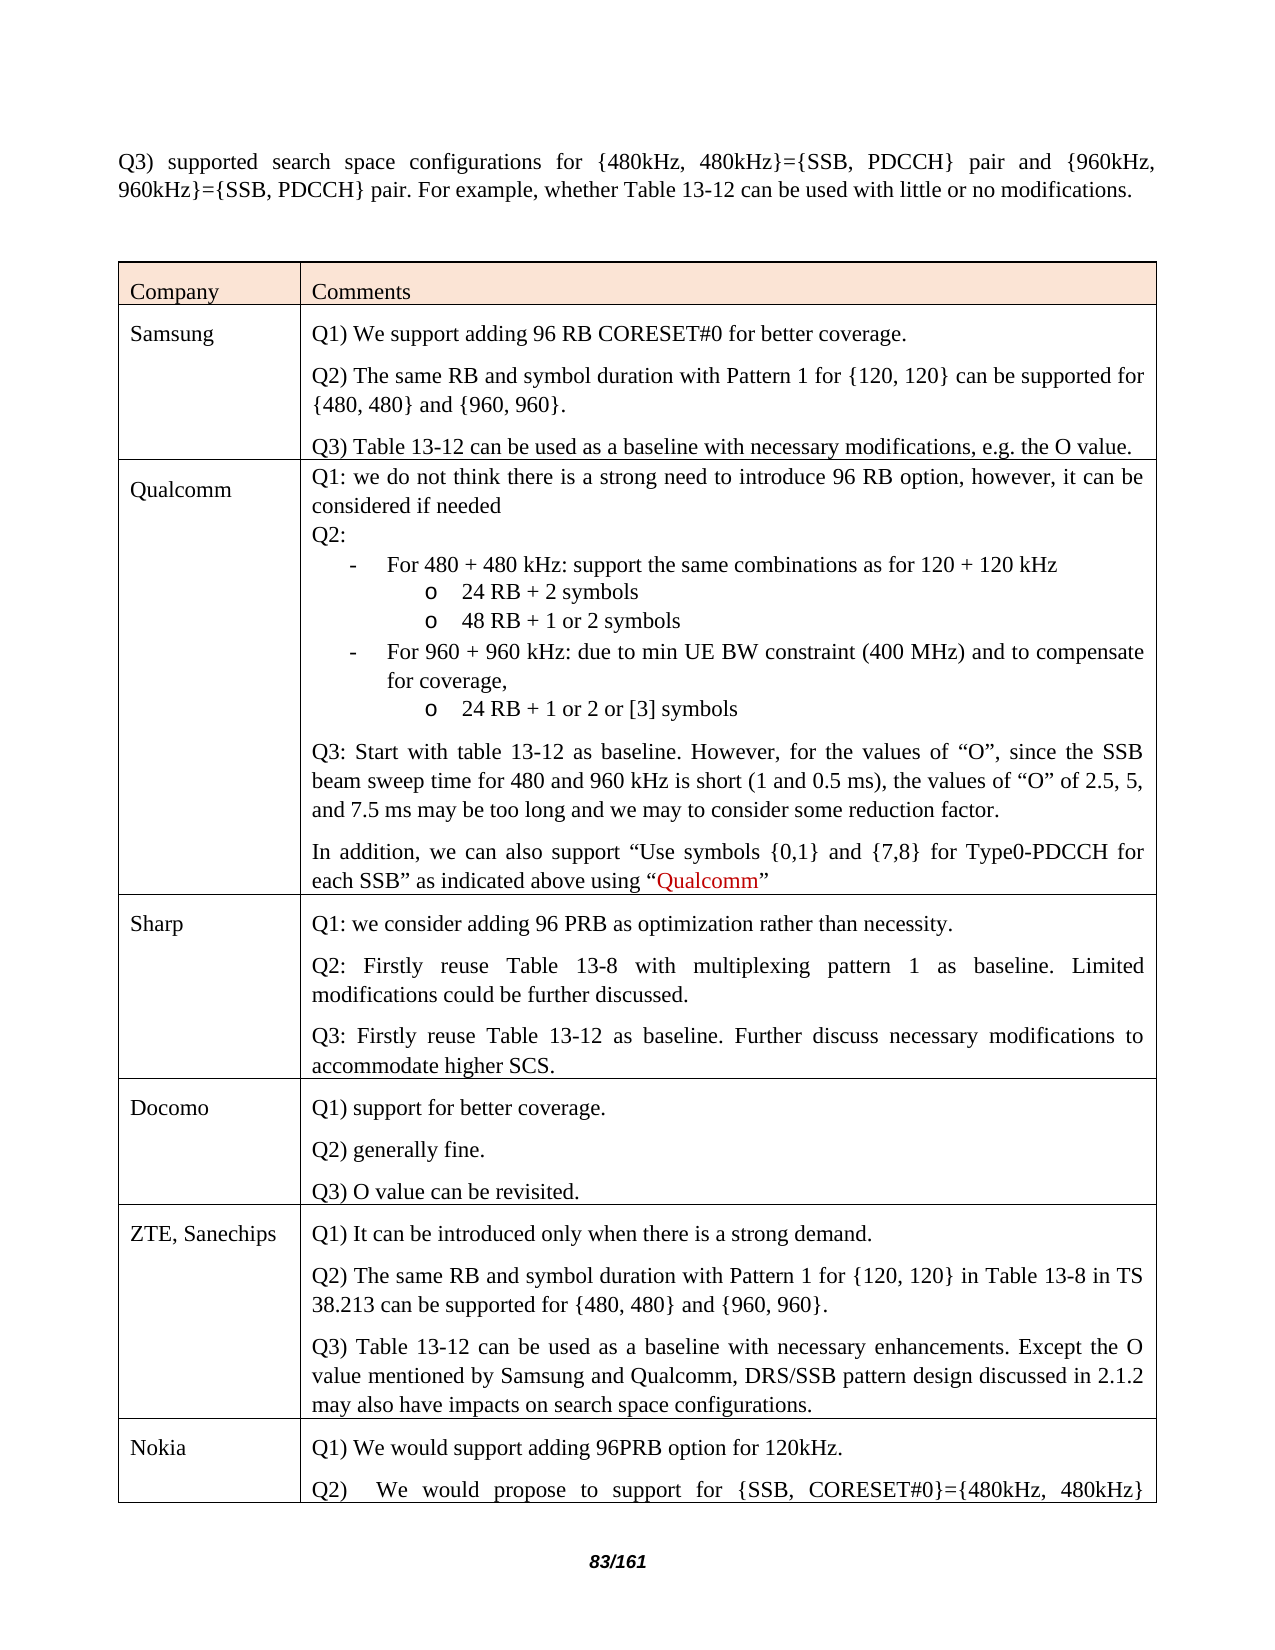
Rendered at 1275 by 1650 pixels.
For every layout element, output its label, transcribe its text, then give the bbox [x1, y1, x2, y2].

table_cell Qualcomm [119, 460, 300, 894]
table_cell Q1: we do not think there is a strong need to introduce 96 RB option, however, it can be considered if needed Q2: For 480 + 480 kHz: support the same combinations as for 120 + 120 kHz 24 RB + 2 symbols 48 RB + 1 or 2 symbols For 960 + 960 kHz: due to min UE BW constraint (400 MHz) and to compensate for coverage, 24 RB + 1 or 2 or [3] symbols Q3: Start with table 13-12 as baseline. However, for the values of “O”, since the SSB beam sweep time for 480 and 960 kHz is short (1 and 0.5 ms), the values of “O” of 2.5, 5, and 7.5 ms may be too long and we may to consider some reduction factor. In addition, we can also support “Use symbols {0,1} and {7,8} for Type0-PDCCH for each SSB” as indicated above using “Qualcomm” [301, 460, 1156, 894]
table_cell Q1) support for better coverage. Q2) generally fine. Q3) O value can be revisited. [301, 1079, 1156, 1204]
table_cell Nokia [119, 1419, 300, 1502]
table_cell Q1: we consider adding 96 PRB as optimization rather than necessity. Q2: Firstly reuse Table 13-8 with multiplexing pattern 1 as baseline. Limited modifications could be further discussed. Q3: Firstly reuse Table 13-12 as baseline. Further discuss necessary modifications to accommodate higher SCS. [301, 895, 1156, 1078]
table_cell Sharp [119, 895, 300, 1078]
table_cell ZTE, Sanechips [119, 1205, 300, 1418]
table_cell Q1) It can be introduced only when there is a strong demand. Q2) The same RB and symbol duration with Pattern 1 for {120, 120} in Table 13-8 in TS 38.213 can be supported for {480, 480} and {960, 960}. Q3) Table 13-12 can be used as a baseline with necessary enhancements. Except the O value mentioned by Samsung and Qualcomm, DRS/SSB pattern design discussed in 2.1.2 may also have impacts on search space configurations. [301, 1205, 1156, 1418]
table_cell Samsung [119, 305, 300, 459]
text Q3) supported search space configurations for {480kHz, 480kHz}={SSB, PDCCH} pair and {960kHz, 960kHz}={SSB, PDCCH} pair. For example, whether Table 13-12 can be used with little or no modifications. [118, 148, 1157, 202]
table_header Comments [301, 263, 1156, 304]
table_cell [301, 1419, 1156, 1502]
table_cell Docomo [119, 1079, 300, 1204]
table_header Company [119, 263, 300, 304]
table_cell Q1) We support adding 96 RB CORESET#0 for better coverage. Q2) The same RB and symbol duration with Pattern 1 for {120, 120} can be supported for {480, 480} and {960, 960}. Q3) Table 13-12 can be used as a baseline with necessary modifications, e.g. the O value. [301, 305, 1156, 459]
